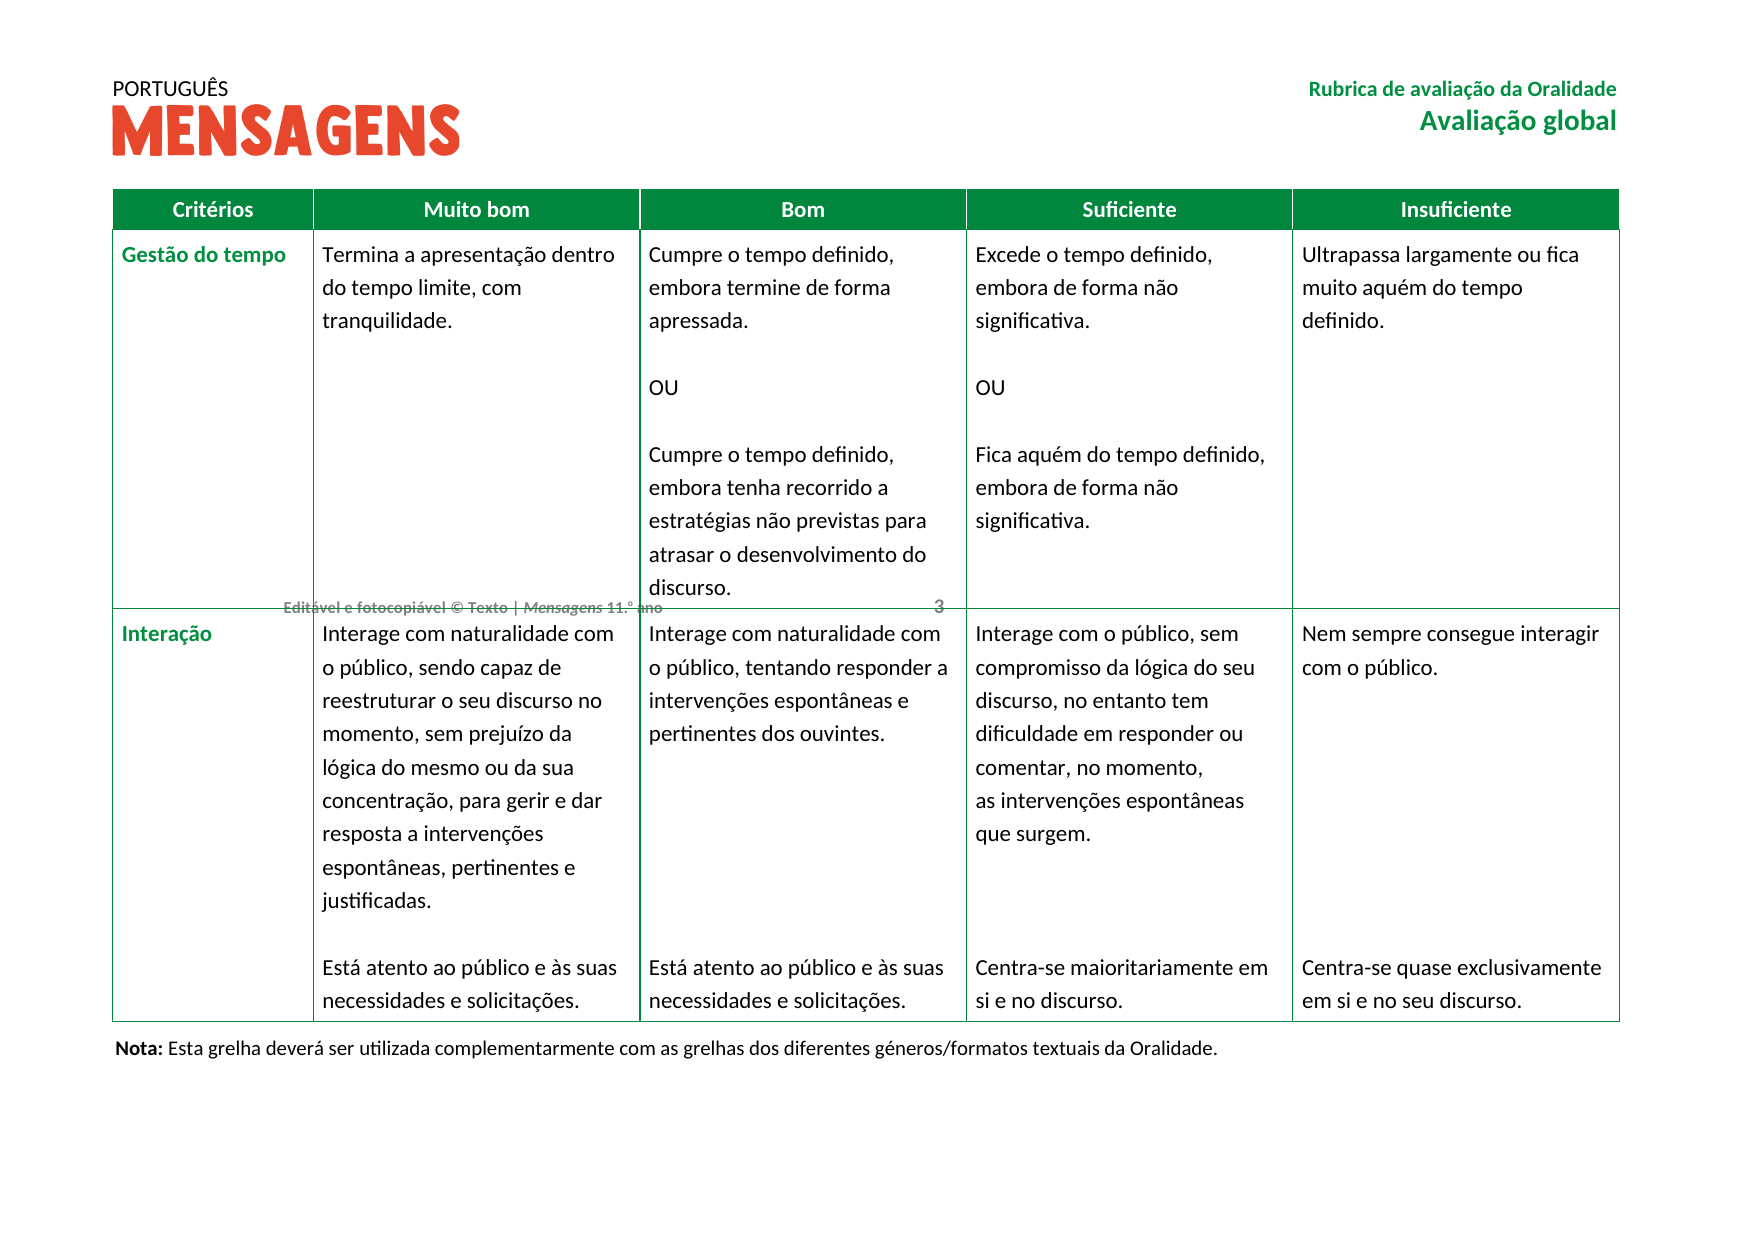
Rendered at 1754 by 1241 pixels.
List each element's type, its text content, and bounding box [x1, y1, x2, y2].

table_header Suficiente [967, 189, 1292, 229]
table_cell Ultrapassa largamente ou fica muito aquém do tempo definido. [1293, 230, 1619, 608]
picture [112, 104, 460, 156]
table_header Muito bom [314, 189, 639, 229]
table_header Bom [641, 189, 966, 229]
table_cell Cumpre o tempo definido, embora termine de forma apressada. OU Cumpre o tempo definido, embora tenha recorrido a estratégias não previstas para atrasar o desenvolvimento do discurso. [641, 230, 966, 608]
table_cell Interação [113, 609, 313, 1021]
table_cell Gestão do tempo [113, 230, 313, 608]
table_cell Interage com naturalidade com o público, tentando responder a intervenções espontâneas e pertinentes dos ouvintes. Está atento ao público e às suas necessidades e solicitações. [641, 609, 966, 1021]
table_cell Interage com naturalidade com o público, sendo capaz de reestruturar o seu discurso no momento, sem prejuízo da lógica do mesmo ou da sua concentração, para gerir e dar resposta a intervenções espontâneas, pertinentes e justificadas. Está atento ao público e às suas necessidades e solicitações. [314, 609, 639, 1021]
table_header Critérios [113, 189, 313, 229]
table_cell Nem sempre consegue interagir com o público. Centra-se quase exclusivamente em si e no seu discurso. [1293, 609, 1619, 1021]
text Nota: Esta grelha deverá ser utilizada complementarmente com as grelhas dos diferentes géneros/formatos textuais da Oralidade. [115, 1035, 1636, 1060]
table_cell Excede o tempo definido, embora de forma não significativa. OU Fica aquém do tempo definido, embora de forma não significativa. [967, 230, 1292, 608]
table_cell Termina a apresentação dentro do tempo limite, com tranquilidade. [314, 230, 639, 608]
table_cell Interage com o público, sem compromisso da lógica do seu discurso, no entanto tem dificuldade em responder ou comentar, no momento, as intervenções espontâneas que surgem. Centra-se maioritariamente em si e no discurso. [967, 609, 1292, 1021]
table_header Insuficiente [1293, 189, 1619, 229]
